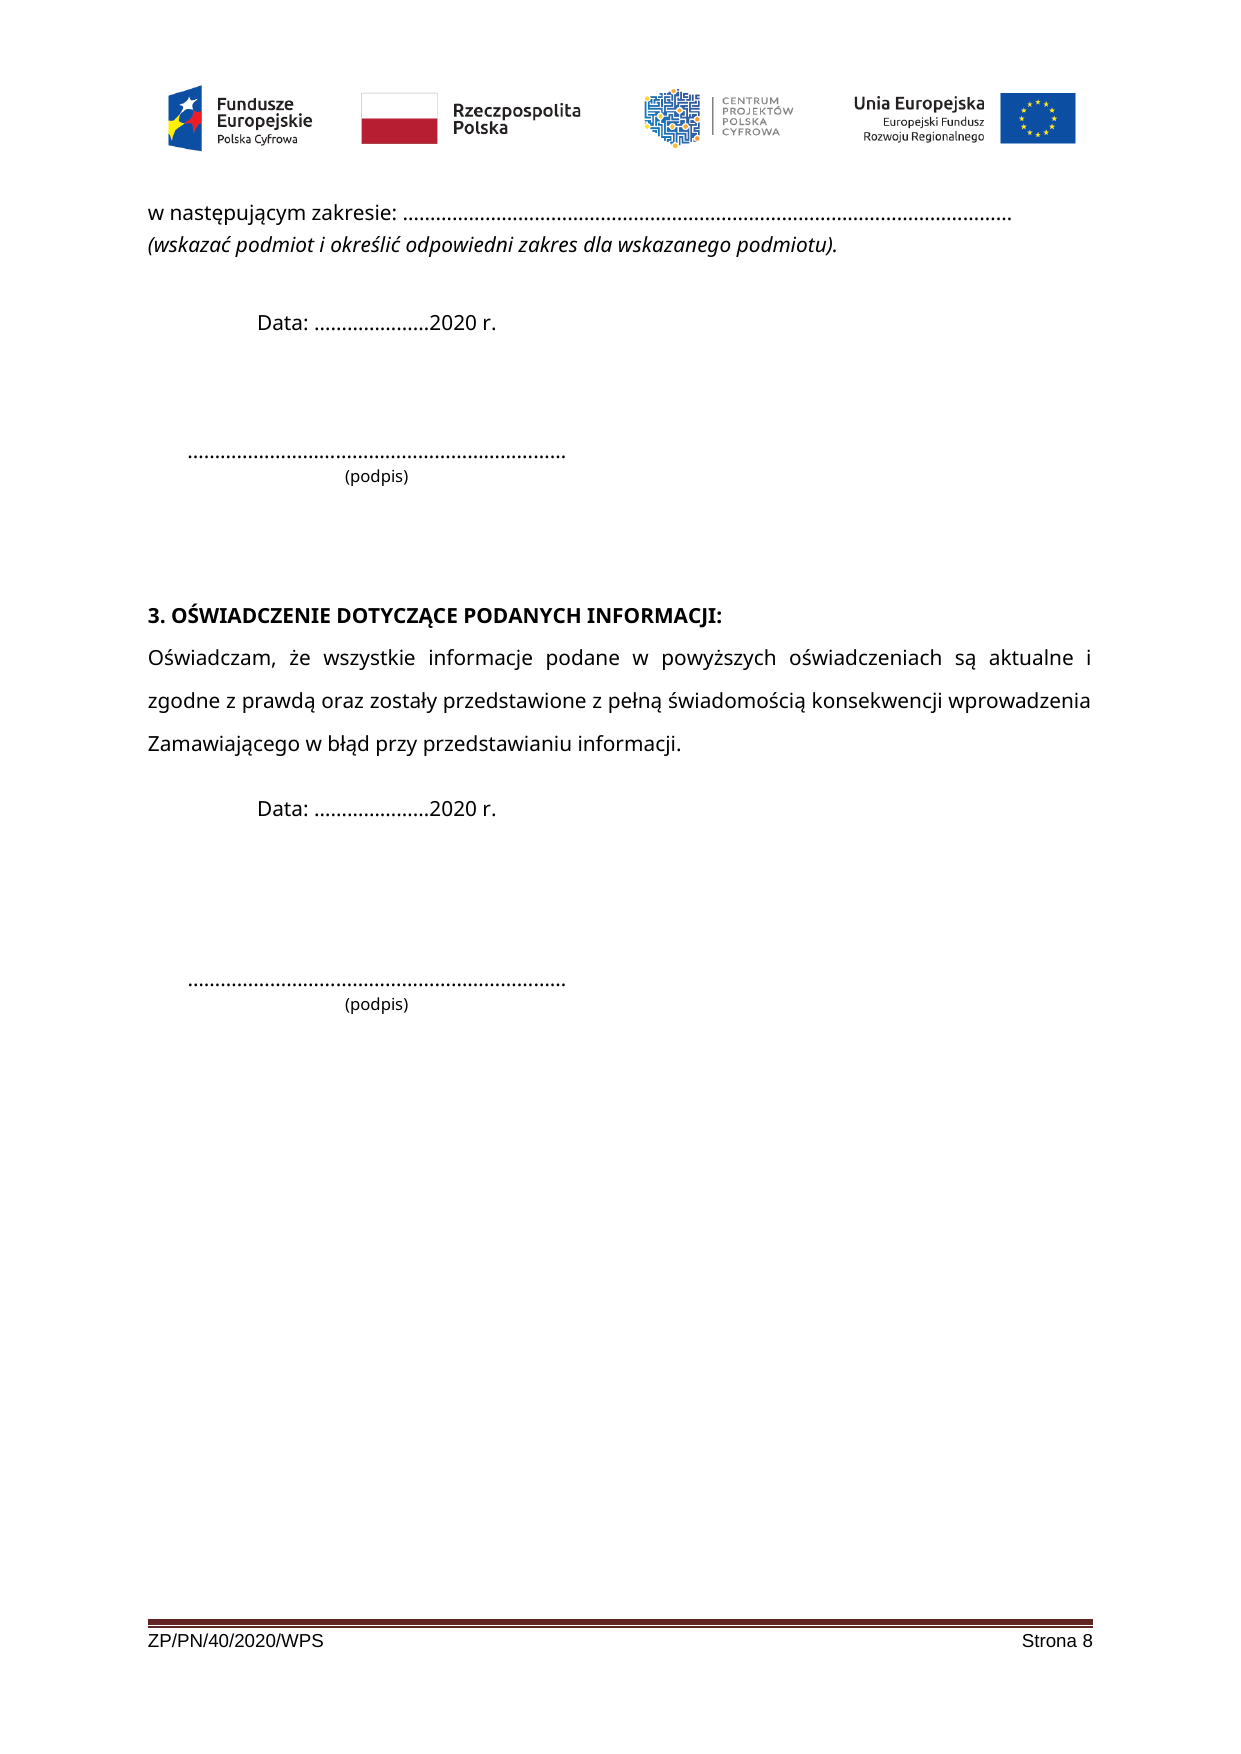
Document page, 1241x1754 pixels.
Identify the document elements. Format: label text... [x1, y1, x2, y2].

picture [147, 73, 1094, 169]
text Oświadczam, że wszystkie informacje podane w powyższych oświadczeniach są aktualne i zgodne z prawdą oraz zostały przedstawione z pełną świadomością konsekwencji wprowadzenia Zamawiającego w błąd przy przedstawianiu informacji. [148, 643, 1093, 757]
text (podpis) [148, 993, 605, 1016]
text 3. OŚWIADCZENIE DOTYCZĄCE PODANYCH INFORMACJI: [148, 601, 1093, 629]
text (podpis) [148, 465, 605, 487]
text Data: …………………2020 r. [148, 794, 606, 822]
text (wskazać podmiot i określić odpowiedni zakres dla wskazanego podmiotu). [148, 230, 1093, 259]
text …………………………………………………………… [148, 964, 606, 993]
text w następującym zakresie: ………………………………………………………………………………………………… [148, 198, 1093, 226]
text …………………………………………………………… [148, 436, 605, 465]
text Data: …………………2020 r. [148, 308, 606, 337]
